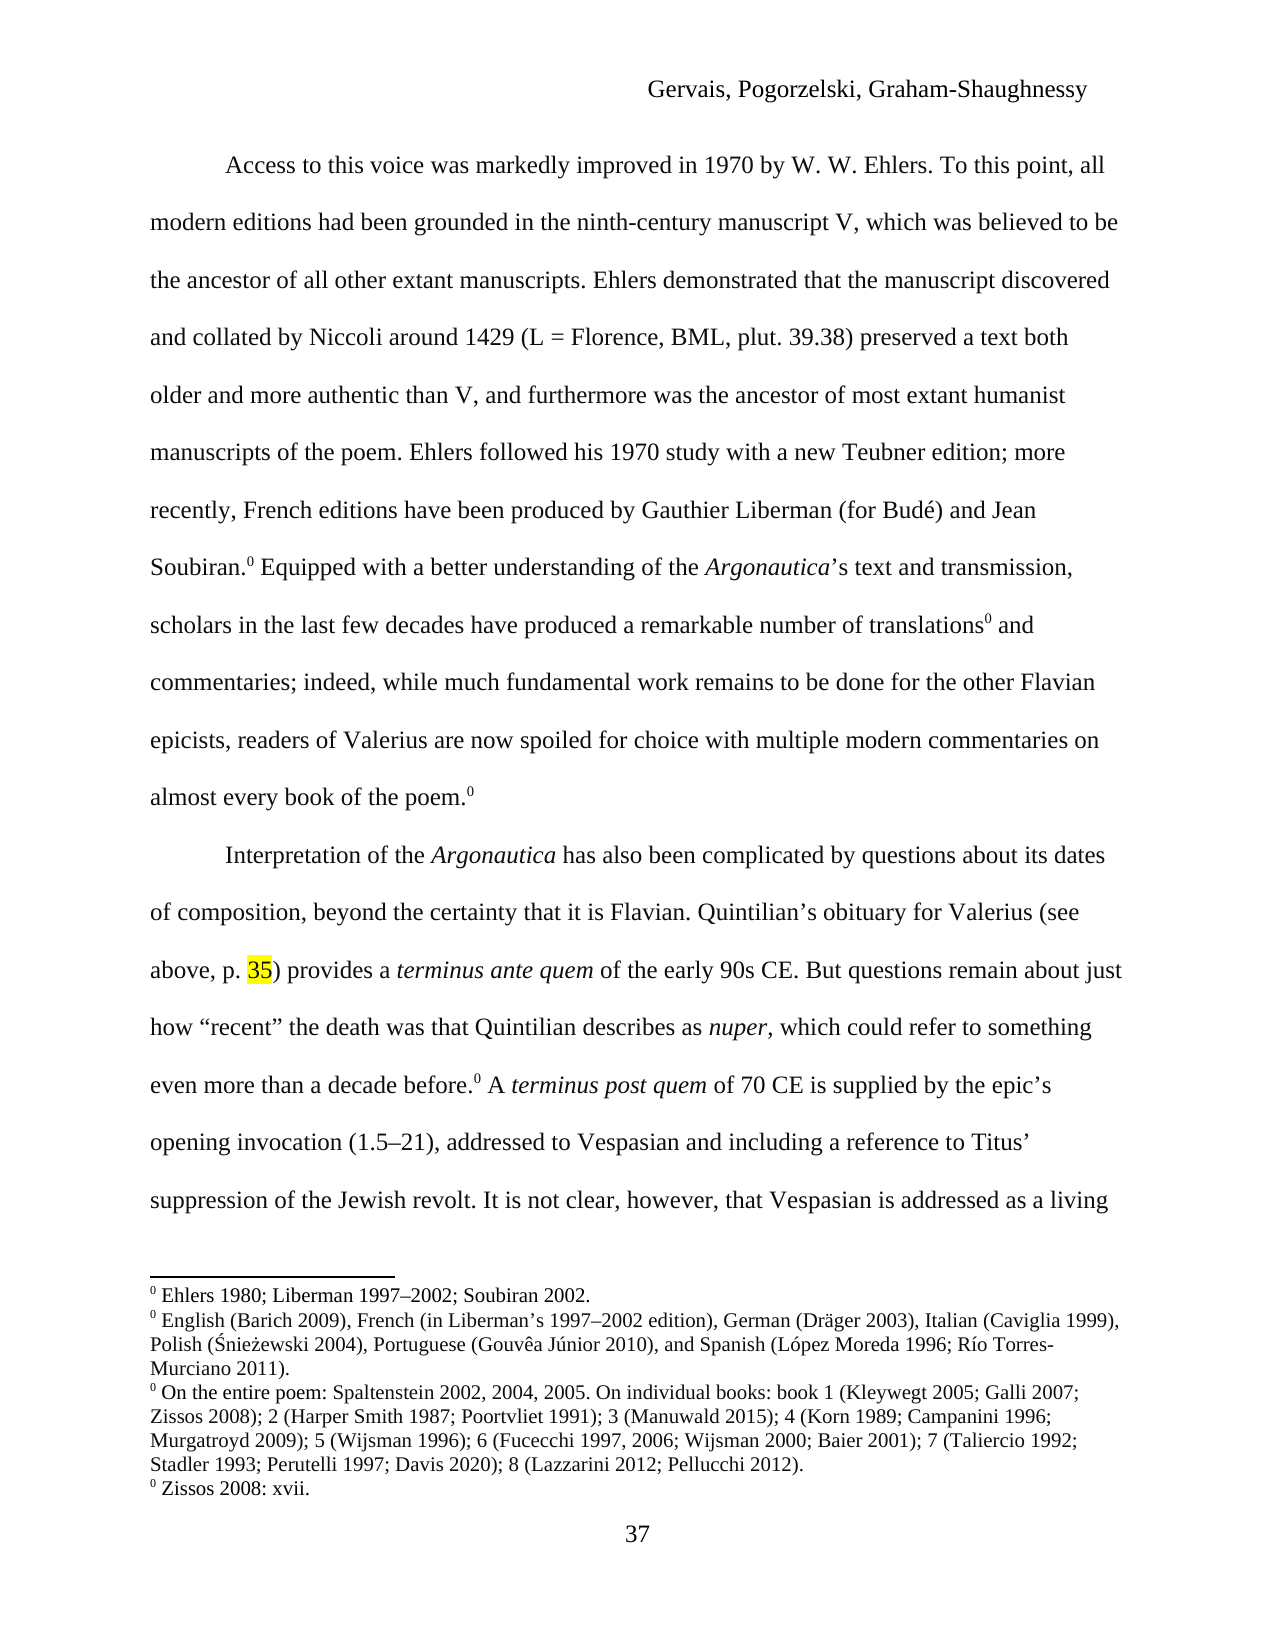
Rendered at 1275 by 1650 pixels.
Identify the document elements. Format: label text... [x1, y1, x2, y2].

text Access to this voice was markedly improved in 1970 by W. W. Ehlers. To this point, all modern editions had been grounded in the ninth-century manuscript V, which was believed to be the ancestor of all other extant manuscripts. Ehlers demonstrated that the manuscript discovered and collated by Niccoli around 1429 (L = Florence, BML, plut. 39.38) preserved a text both older and more authentic than V, and furthermore was the ancestor of most extant humanist manuscripts of the poem. Ehlers followed his 1970 study with a new Teubner edition; more recently, French editions have been produced by Gauthier Liberman (for Budé) and Jean Soubiran. Equipped with a better understanding of the Argonautica’s text and transmission, scholars in the last few decades have produced a remarkable number of translations and commentaries; indeed, while much fundamental work remains to be done for the other Flavian epicists, readers of Valerius are now spoiled for choice with multiple modern commentaries on almost every book of the poem. [150, 150, 1125, 811]
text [150, 840, 1125, 1214]
